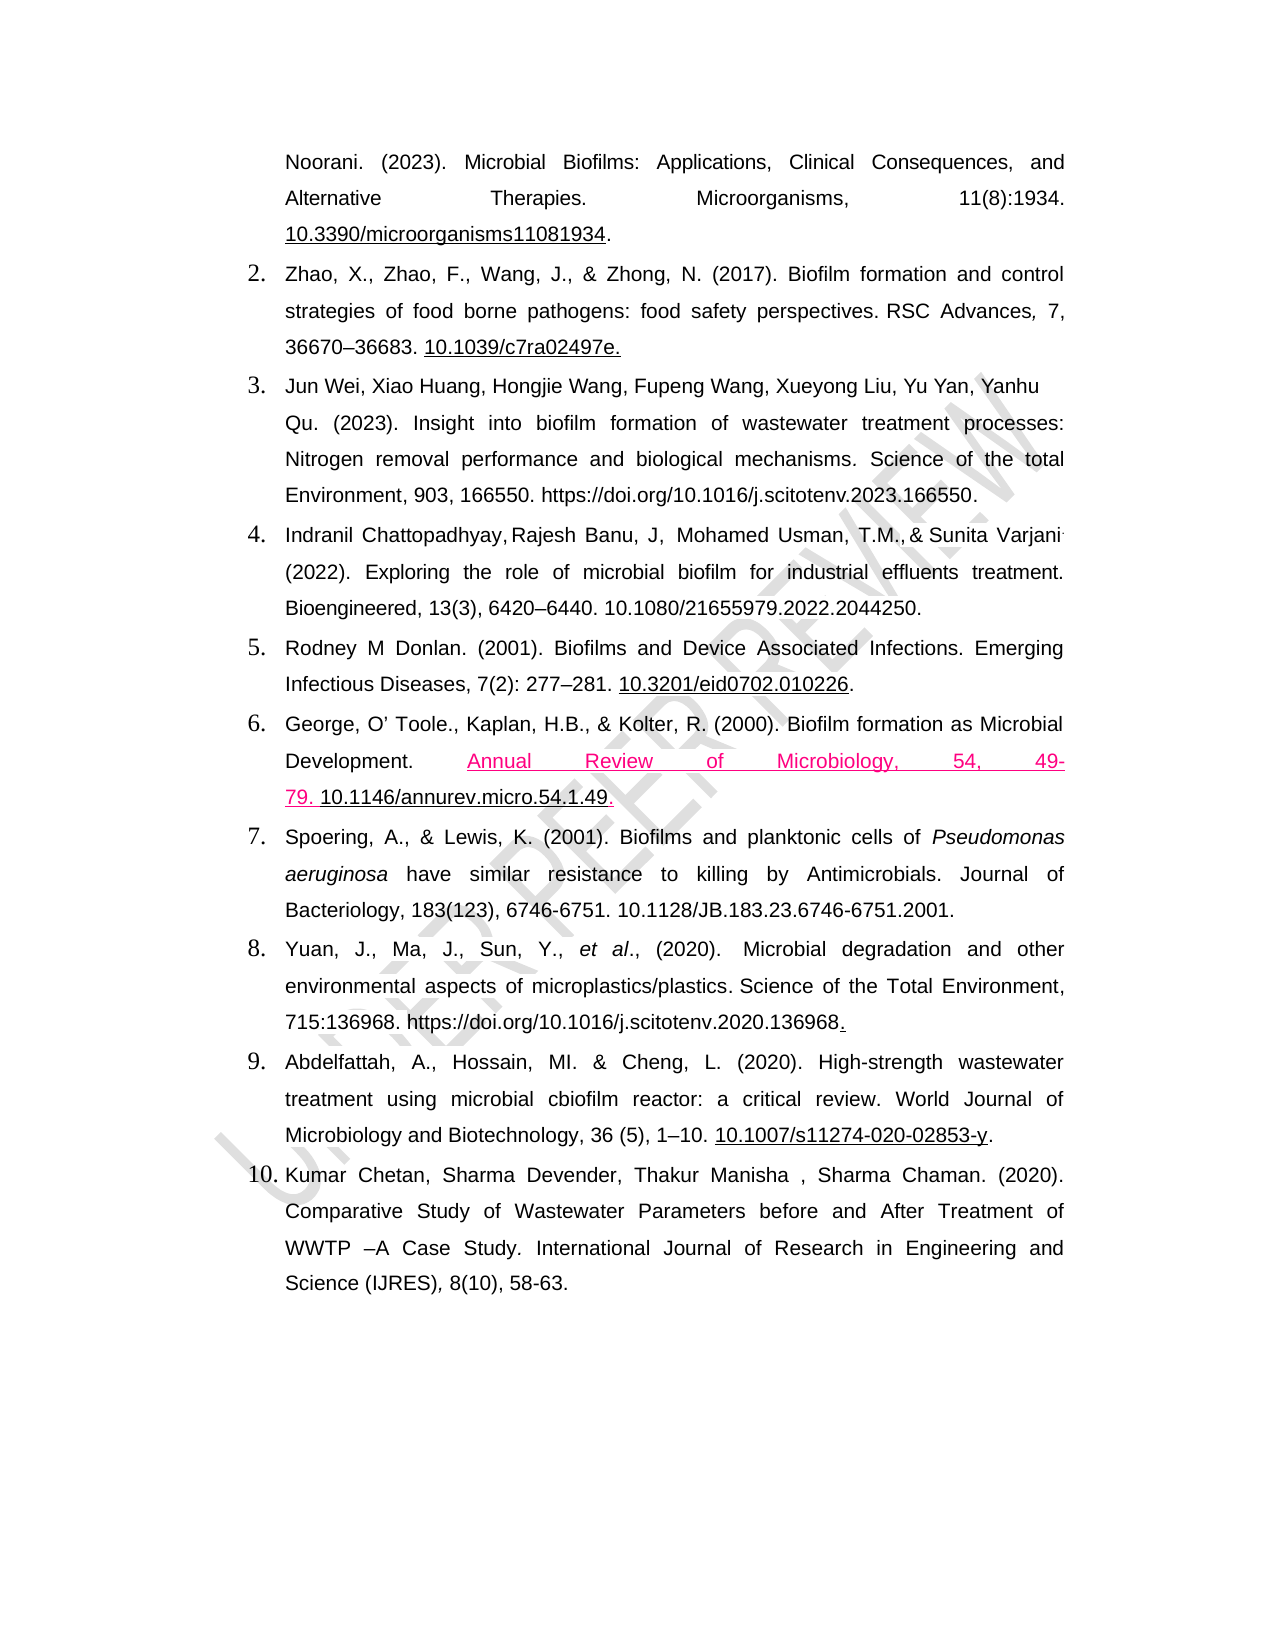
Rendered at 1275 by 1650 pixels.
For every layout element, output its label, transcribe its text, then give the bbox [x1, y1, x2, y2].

list George, O’ Toole., Kaplan, H.B., & Kolter, R. (2000). Biofilm formation as Microbial Development. Annual Review of Microbiology, 54, 49-79. 10.1146/annurev.micro.54.1.49. [247, 708, 1065, 809]
list Zhao, X., Zhao, F., Wang, J., & Zhong, N. (2017). Biofilm formation and control strategies of food borne pathogens: food safety perspectives. RSC Advances, 7, 36670–36683. 10.1039/c7ra02497e. [247, 258, 1065, 358]
subtitle Jun Wei, Xiao Huang, Hongjie Wang, Fupeng Wang, Xueyong Liu, Yu Yan, Yanhu Qu. (2023). Insight into biofilm formation of wastewater treatment processes: Nitrogen removal performance and biological mechanisms. Science of the total Environment, 903, 166550. https://doi.org/10.1016/j.scitotenv.2023.166550. [247, 370, 1065, 507]
list Spoering, A., & Lewis, K. (2001). Biofilms and planktonic cells of Pseudomonas aeruginosa have similar resistance to killing by Antimicrobials. Journal of Bacteriology, 183(123), 6746-6751. 10.1128/JB.183.23.6746-6751.2001. [247, 821, 1065, 921]
list Yuan, J., Ma, J., Sun, Y., et al., (2020). Microbial degradation and other environmental aspects of microplastics/plastics. Science of the Total Environment, 715:136968. https://doi.org/10.1016/j.scitotenv.2020.136968. [247, 933, 1065, 1034]
list Rodney M Donlan. (2001). Biofilms and Device Associated Infections. Emerging Infectious Diseases, 7(2): 277–281. 10.3201/eid0702.010226. [247, 632, 1065, 696]
list Indranil Chattopadhyay, Rajesh Banu, J, Mohamed Usman, T.M., & Sunita Varjani. (2022). Exploring the role of microbial biofilm for industrial effluents treatment. Bioengineered, 13(3), 6420–6440. 10.1080/21655979.2022.2044250. [247, 519, 1065, 619]
list Abdelfattah, A., Hossain, MI. & Cheng, L. (2020). High-strength wastewater treatment using microbial cbiofilm reactor: a critical review. World Journal of Microbiology and Biotechnology, 36 (5), 1–10. 10.1007/s11274-020-02853-y. [247, 1046, 1065, 1147]
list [247, 150, 1065, 246]
list Kumar Chetan, Sharma Devender, Thakur Manisha , Sharma Chaman. (2020). Comparative Study of Wastewater Parameters before and After Treatment of WWTP –A Case Study. International Journal of Research in Engineering and Science (IJRES), 8(10), 58-63. [247, 1159, 1065, 1295]
